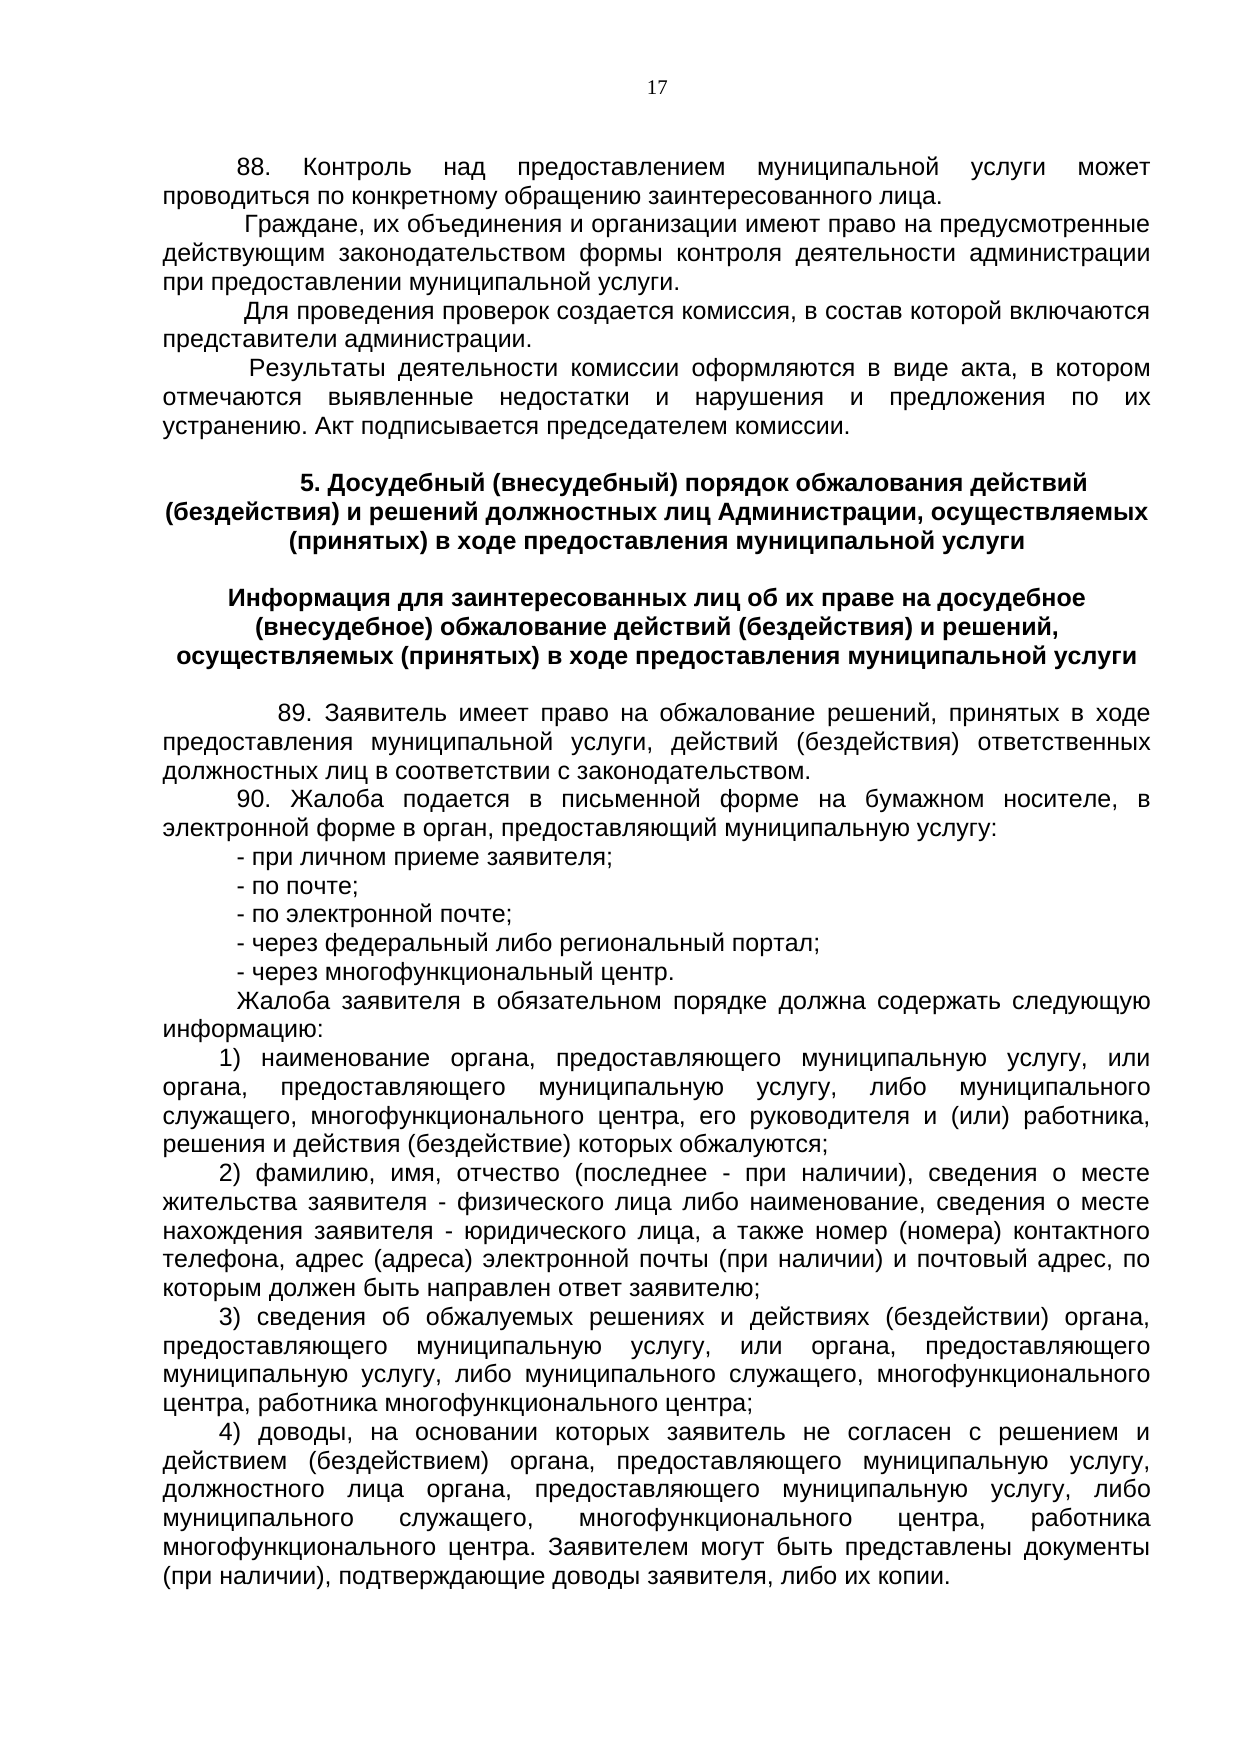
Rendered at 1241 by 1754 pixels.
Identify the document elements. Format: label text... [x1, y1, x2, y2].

text - через федеральный либо региональный портал; [162, 928, 1152, 957]
text - по электронной почте; [162, 899, 1152, 928]
text 90. Жалоба подается в письменной форме на бумажном носителе, в электронной форме в орган, предоставляющий муниципальную услугу: [162, 784, 1152, 842]
text 5. Досудебный (внесудебный) порядок обжалования действий (бездействия) и решений должностных лиц Администрации, осуществляемых (принятых) в ходе предоставления муниципальной услуги [162, 468, 1152, 554]
text - по почте; [162, 871, 1152, 899]
text - при личном приеме заявителя; [162, 842, 1152, 871]
text 1) наименование органа, предоставляющего муниципальную услугу, или органа, предоставляющего муниципальную услугу, либо муниципального служащего, многофункционального центра, его руководителя и (или) работника, решения и действия (бездействие) которых обжалуются; [162, 1043, 1152, 1158]
text Граждане, их объединения и организации имеют право на предусмотренные действующим законодательством формы контроля деятельности администрации при предоставлении муниципальной услуги. [162, 209, 1152, 296]
text Результаты деятельности комиссии оформляются в виде акта, в котором отмечаются выявленные недостатки и нарушения и предложения по их устранению. Акт подписывается председателем комиссии. [162, 353, 1152, 439]
text - через многофункциональный центр. [162, 957, 1152, 986]
text 2) фамилию, имя, отчество (последнее - при наличии), сведения о месте жительства заявителя - физического лица либо наименование, сведения о месте нахождения заявителя - юридического лица, а также номер (номера) контактного телефона, адрес (адреса) электронной почты (при наличии) и почтовый адрес, по которым должен быть направлен ответ заявителю; [162, 1158, 1152, 1302]
text Для проведения проверок создается комиссия, в состав которой включаются представители администрации. [162, 296, 1152, 353]
text 88. Контроль над предоставлением муниципальной услуги может проводиться по конкретному обращению заинтересованного лица. [162, 152, 1152, 209]
text Жалоба заявителя в обязательном порядке должна содержать следующую информацию: [162, 986, 1152, 1043]
text Информация для заинтересованных лиц об их праве на досудебное (внесудебное) обжалование действий (бездействия) и решений, осуществляемых (принятых) в ходе предоставления муниципальной услуги [162, 583, 1152, 669]
text 4) доводы, на основании которых заявитель не согласен с решением и действием (бездействием) органа, предоставляющего муниципальную услугу, должностного лица органа, предоставляющего муниципальную услугу, либо муниципального служащего, многофункционального центра, работника многофункционального центра. Заявителем могут быть представлены документы (при наличии), подтверждающие доводы заявителя, либо их копии. [162, 1417, 1152, 1589]
text 3) сведения об обжалуемых решениях и действиях (бездействии) органа, предоставляющего муниципальную услугу, или органа, предоставляющего муниципальную услугу, либо муниципального служащего, многофункционального центра, работника многофункционального центра; [162, 1302, 1152, 1417]
text 89. Заявитель имеет право на обжалование решений, принятых в ходе предоставления муниципальной услуги, действий (бездействия) ответственных должностных лиц в соответствии с законодательством. [162, 698, 1152, 784]
